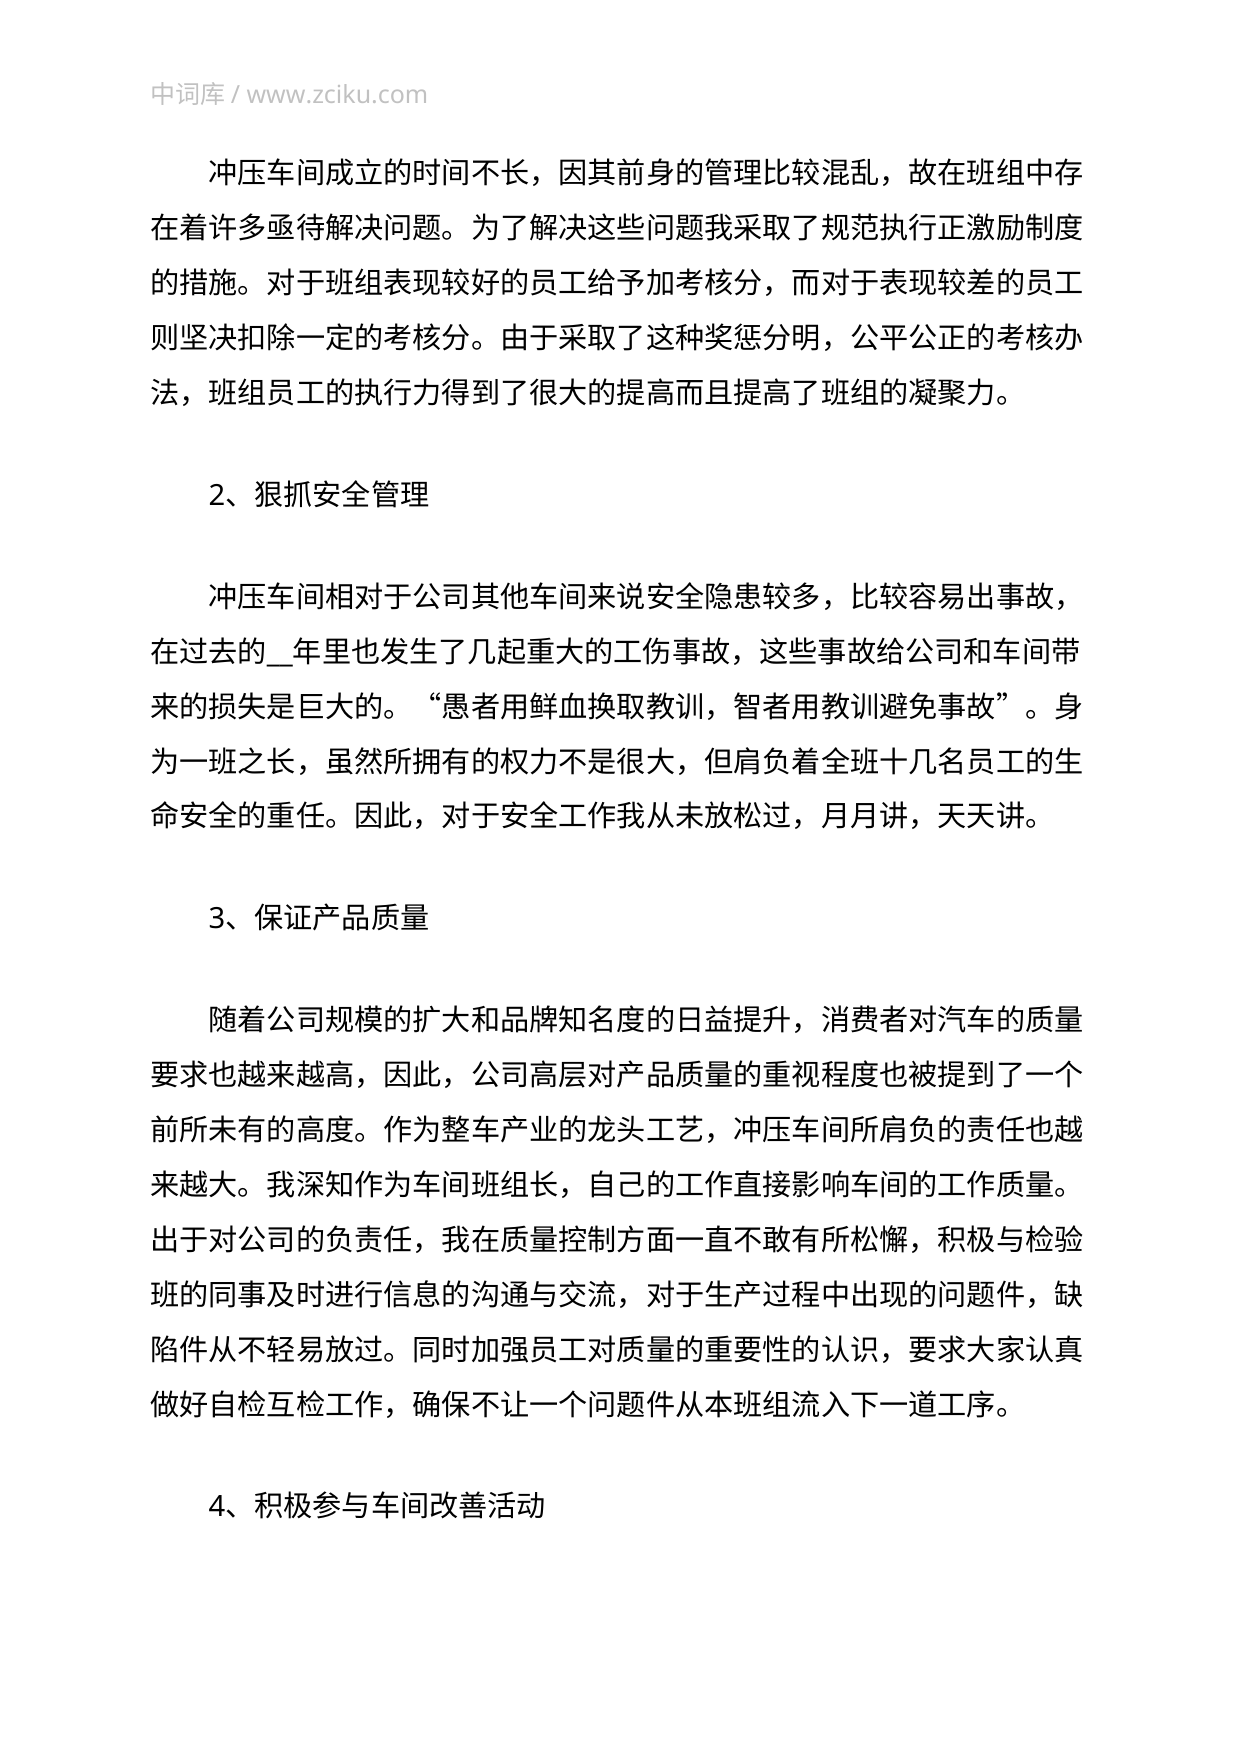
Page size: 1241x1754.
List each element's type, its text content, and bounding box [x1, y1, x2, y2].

text 随着公司规模的扩大和品牌知名度的日益提升，消费者对汽车的质量要求也越来越高，因此，公司高层对产品质量的重视程度也被提到了一个前所未有的高度。作为整车产业的龙头工艺，冲压车间所肩负的责任也越来越大。我深知作为车间班组长，自己的工作直接影响车间的工作质量。出于对公司的负责任，我在质量控制方面一直不敢有所松懈，积极与检验班的同事及时进行信息的沟通与交流，对于生产过程中出现的问题件，缺陷件从不轻易放过。同时加强员工对质量的重要性的认识，要求大家认真做好自检互检工作，确保不让一个问题件从本班组流入下一道工序。 [150, 997, 1090, 1423]
text 4、积极参与车间改善活动 [150, 1483, 1090, 1525]
text 冲压车间成立的时间不长，因其前身的管理比较混乱，故在班组中存在着许多亟待解决问题。为了解决这些问题我采取了规范执行正激励制度的措施。对于班组表现较好的员工给予加考核分，而对于表现较差的员工则坚决扣除一定的考核分。由于采取了这种奖惩分明，公平公正的考核办法，班组员工的执行力得到了很大的提高而且提高了班组的凝聚力。 [150, 150, 1090, 412]
text 3、保证产品质量 [150, 895, 1090, 937]
text 2、狠抓安全管理 [150, 471, 1090, 514]
text 冲压车间相对于公司其他车间来说安全隐患较多，比较容易出事故，在过去的__年里也发生了几起重大的工伤事故，这些事故给公司和车间带来的损失是巨大的。“愚者用鲜血换取教训，智者用教训避免事故”。身为一班之长，虽然所拥有的权力不是很大，但肩负着全班十几名员工的生命安全的重任。因此，对于安全工作我从未放松过，月月讲，天天讲。 [150, 573, 1090, 835]
